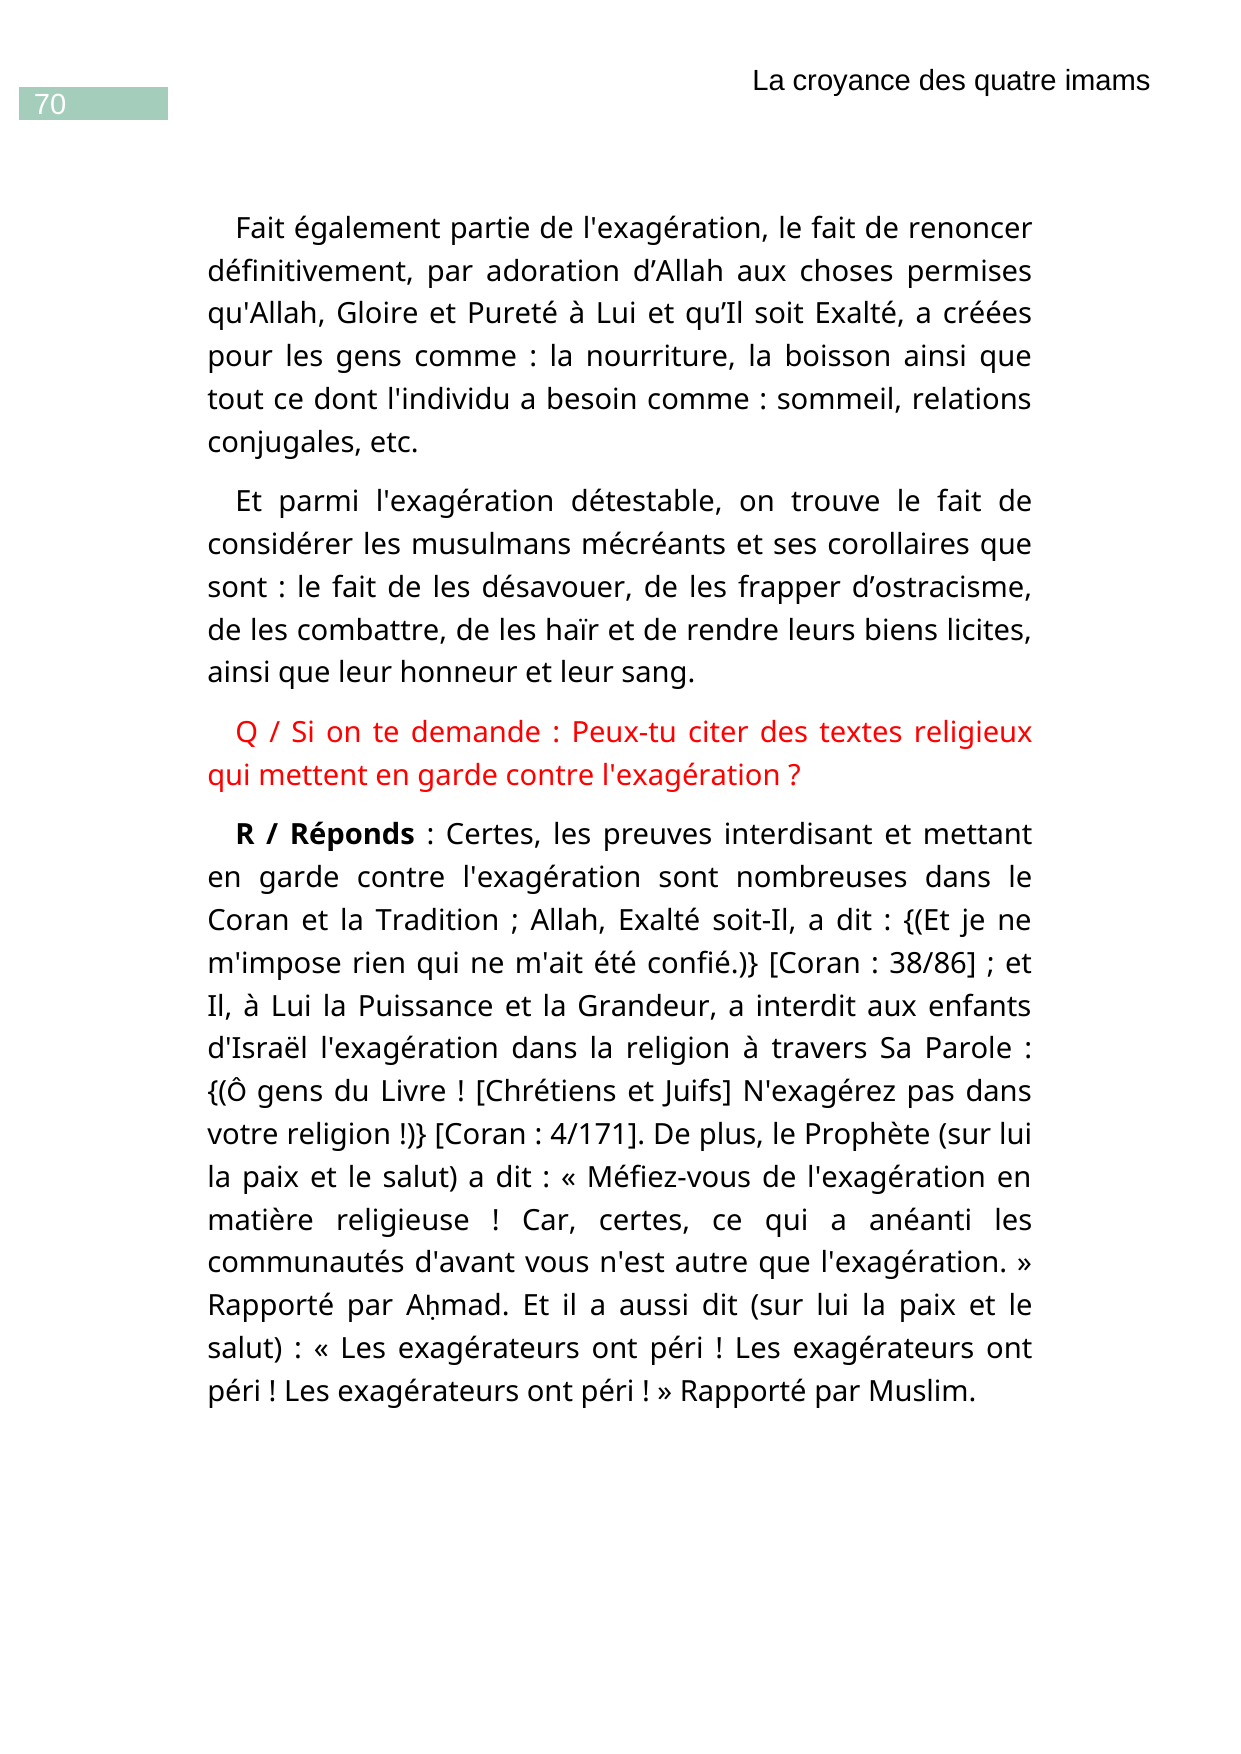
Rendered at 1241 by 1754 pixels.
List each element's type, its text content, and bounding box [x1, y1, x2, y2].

text Fait également partie de l'exagération, le fait de renoncer définitivement, par adoration d’Allah aux choses permises qu'Allah, Gloire et Pureté à Lui et qu’Il soit Exalté, a créées pour les gens comme : la nourriture, la boisson ainsi que tout ce dont l'individu a besoin comme : sommeil, relations conjugales, etc. [207, 207, 1033, 461]
text Q / Si on te demande : Peux-tu citer des textes religieux qui mettent en garde contre l'exagération ? [207, 711, 1033, 794]
text Et parmi l'exagération détestable, on trouve le fait de considérer les musulmans mécréants et ses corollaires que sont : le fait de les désavouer, de les frapper d’ostracisme, de les combattre, de les haïr et de rendre leurs biens licites, ainsi que leur honneur et leur sang. [207, 481, 1033, 691]
text R / Réponds : Certes, les preuves interdisant et mettant en garde contre l'exagération sont nombreuses dans le Coran et la Tradition ; Allah, Exalté soit-Il, a dit : {(Et je ne m'impose rien qui ne m'ait été confié.)} [Coran : 38/86] ; et Il, à Lui la Puissance et la Grandeur, a interdit aux enfants d'Israël l'exagération dans la religion à travers Sa Parole : {(Ô gens du Livre ! [Chrétiens et Juifs] N'exagérez pas dans votre religion !)} [Coran : 4/171]. De plus, le Prophète (sur lui la paix et le salut) a dit : « Méfiez-vous de l'exagération en matière religieuse ! Car, certes, ce qui a anéanti les communautés d'avant vous n'est autre que l'exagération. » Rapporté par Aḥmad. Et il a aussi dit (sur lui la paix et le salut) : « Les exagérateurs ont péri ! Les exagérateurs ont péri ! Les exagérateurs ont péri ! » Rapporté par Muslim. [207, 813, 1033, 1410]
